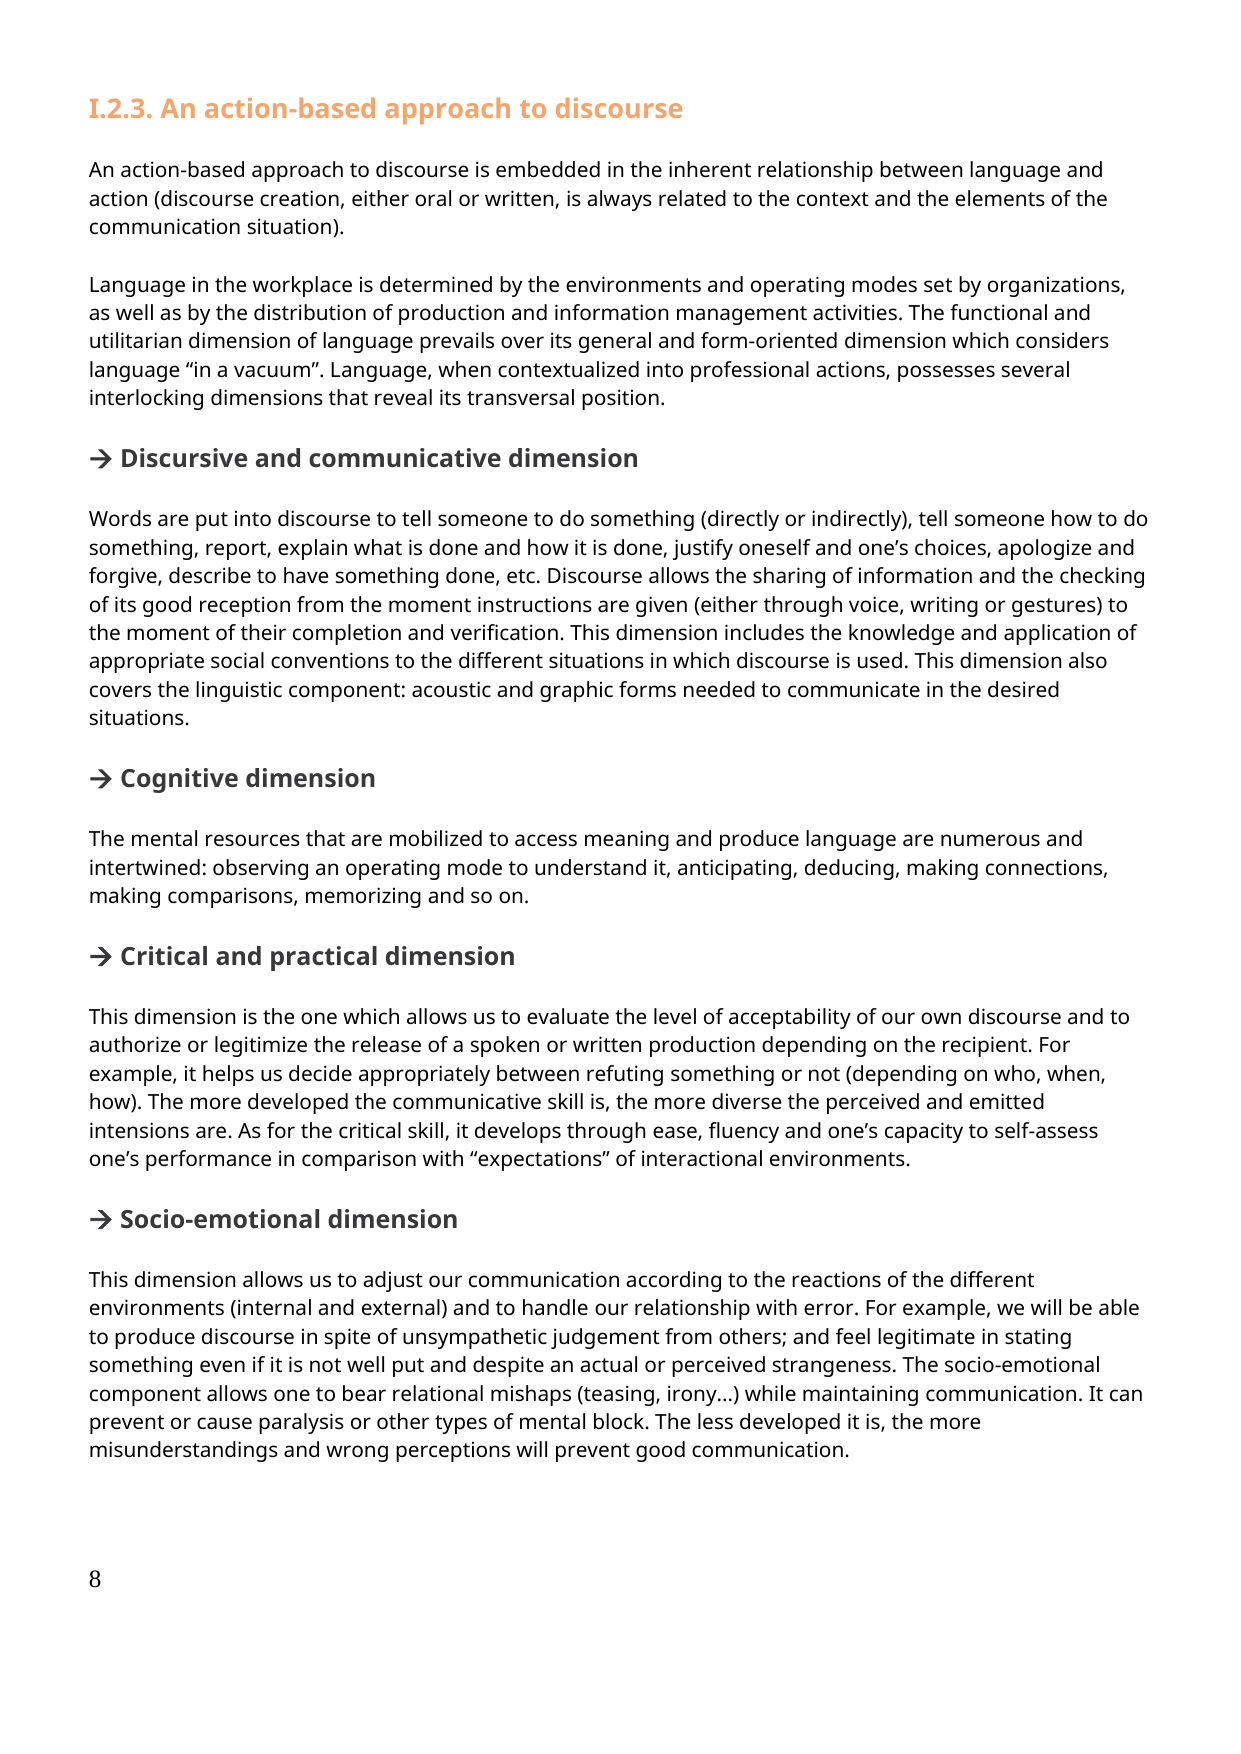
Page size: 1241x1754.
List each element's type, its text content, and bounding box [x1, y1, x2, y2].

text Critical and practical dimension [88, 939, 1152, 973]
text The mental resources that are mobilized to access meaning and produce language are numerous and intertwined: observing an operating mode to understand it, anticipating, deducing, making connections, making comparisons, memorizing and so on. [88, 824, 1152, 909]
text I.2.3. An action-based approach to discourse [88, 89, 1152, 126]
text This dimension allows us to adjust our communication according to the reactions of the different environments (internal and external) and to handle our relationship with error. For example, we will be able to produce discourse in spite of unsympathetic judgement from others; and feel legitimate in stating something even if it is not well put and despite an actual or perceived strangeness. The socio-emotional component allows one to bear relational mishaps (teasing, irony…) while maintaining communication. It can prevent or cause paralysis or other types of mental block. The less developed it is, the more misunderstandings and wrong perceptions will prevent good communication. [88, 1265, 1152, 1464]
text An action-based approach to discourse is embedded in the inherent relationship between language and action (discourse creation, either oral or written, is always related to the context and the elements of the communication situation). [88, 155, 1152, 241]
text Socio-emotional dimension [88, 1202, 1152, 1236]
text Discursive and communicative dimension [88, 441, 1152, 475]
text Cognitive dimension [88, 761, 1152, 795]
text Language in the workplace is determined by the environments and operating modes set by organizations, as well as by the distribution of production and information management activities. The functional and utilitarian dimension of language prevails over its general and form-oriented dimension which considers language “in a vacuum”. Language, when contextualized into professional actions, possesses several interlocking dimensions that reveal its transversal position. [88, 270, 1152, 412]
text Words are put into discourse to tell someone to do something (directly or indirectly), tell someone how to do something, report, explain what is done and how it is done, justify oneself and one’s choices, apologize and forgive, describe to have something done, etc. Discourse allows the sharing of information and the checking of its good reception from the moment instructions are given (either through voice, writing or gestures) to the moment of their completion and verification. This dimension includes the knowledge and application of appropriate social conventions to the different situations in which discourse is used. This dimension also covers the linguistic component: acoustic and graphic forms needed to communicate in the desired situations. [88, 504, 1152, 732]
text This dimension is the one which allows us to evaluate the level of acceptability of our own discourse and to authorize or legitimize the release of a spoken or written production depending on the recipient. For example, it helps us decide appropriately between refuting something or not (depending on who, when, how). The more developed the communicative skill is, the more diverse the perceived and emitted intensions are. As for the critical skill, it develops through ease, fluency and one’s capacity to self-assess one’s performance in comparison with “expectations” of interactional environments. [88, 1002, 1152, 1173]
